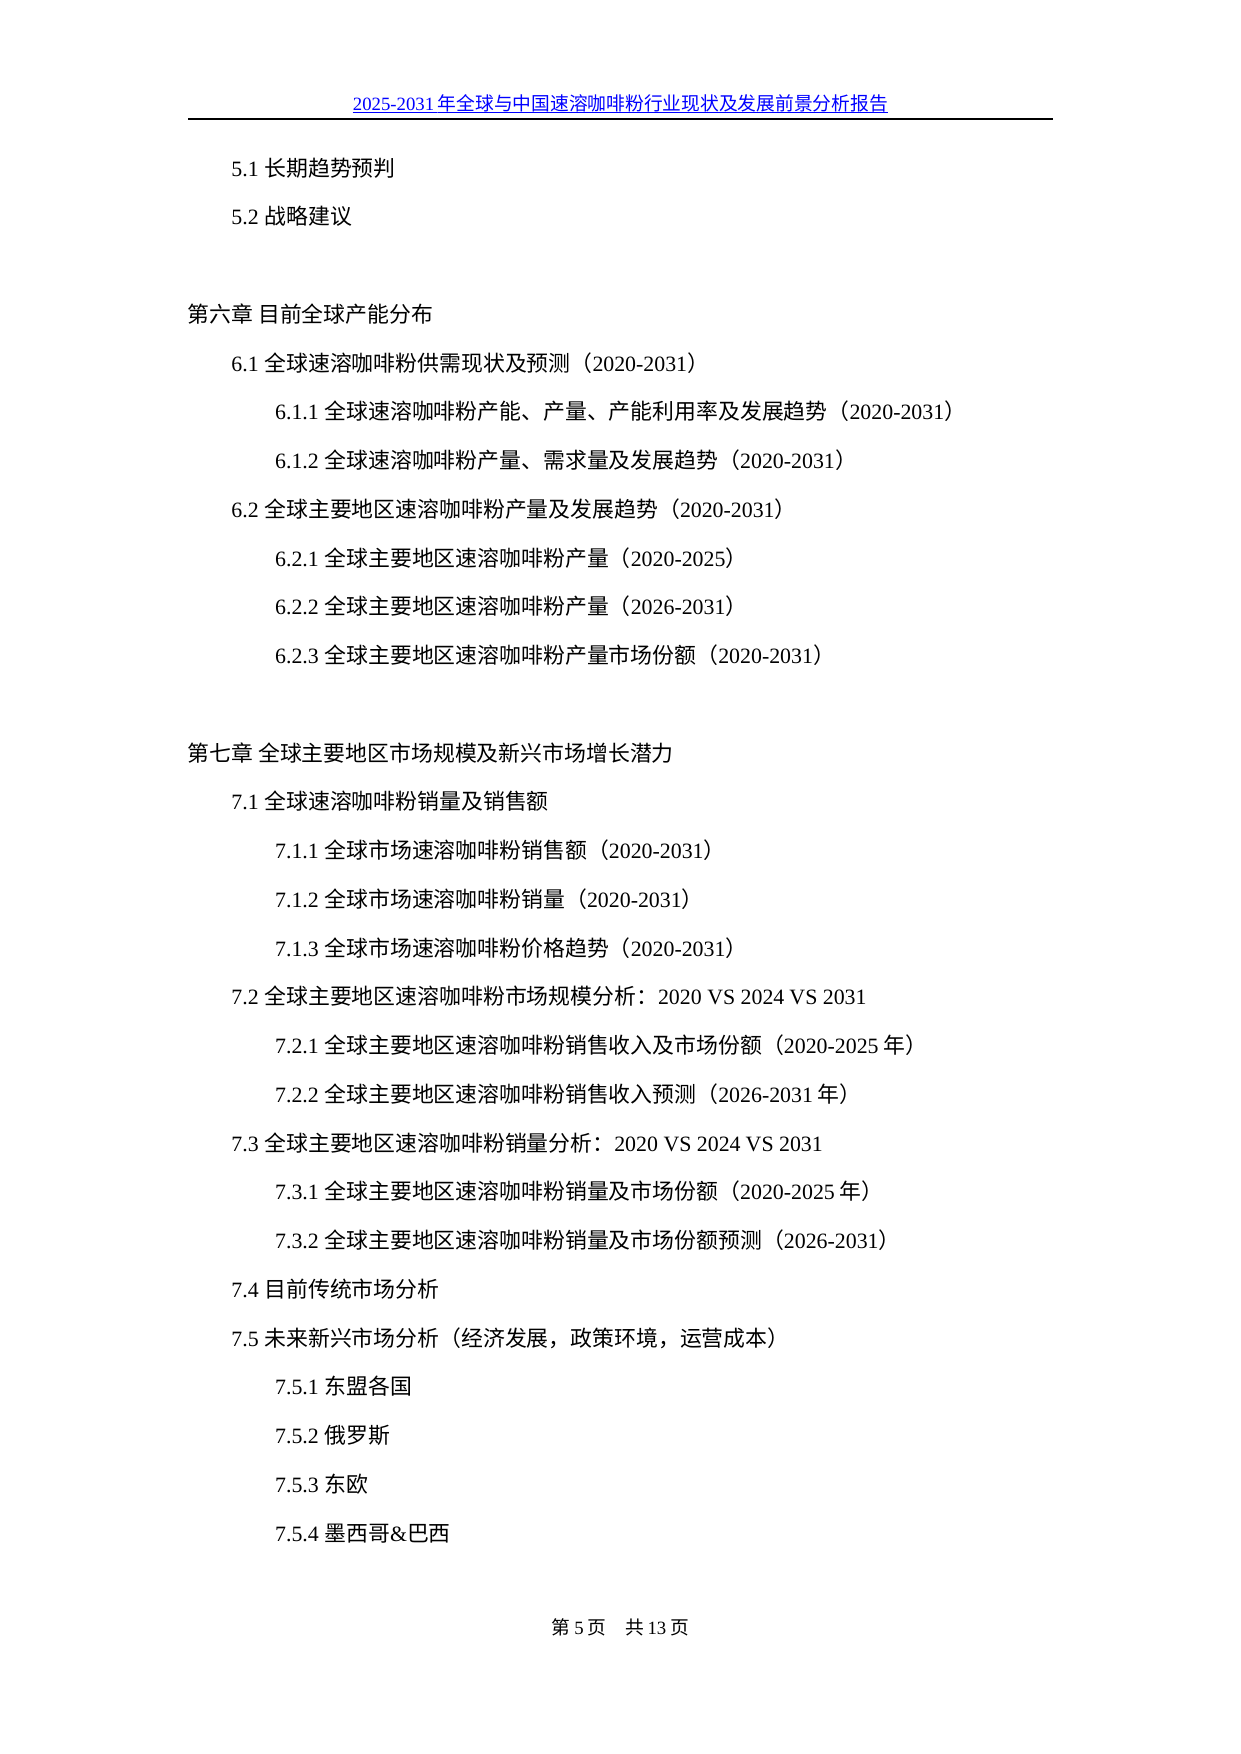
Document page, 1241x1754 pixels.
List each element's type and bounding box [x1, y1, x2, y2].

text [187, 150, 1053, 1548]
